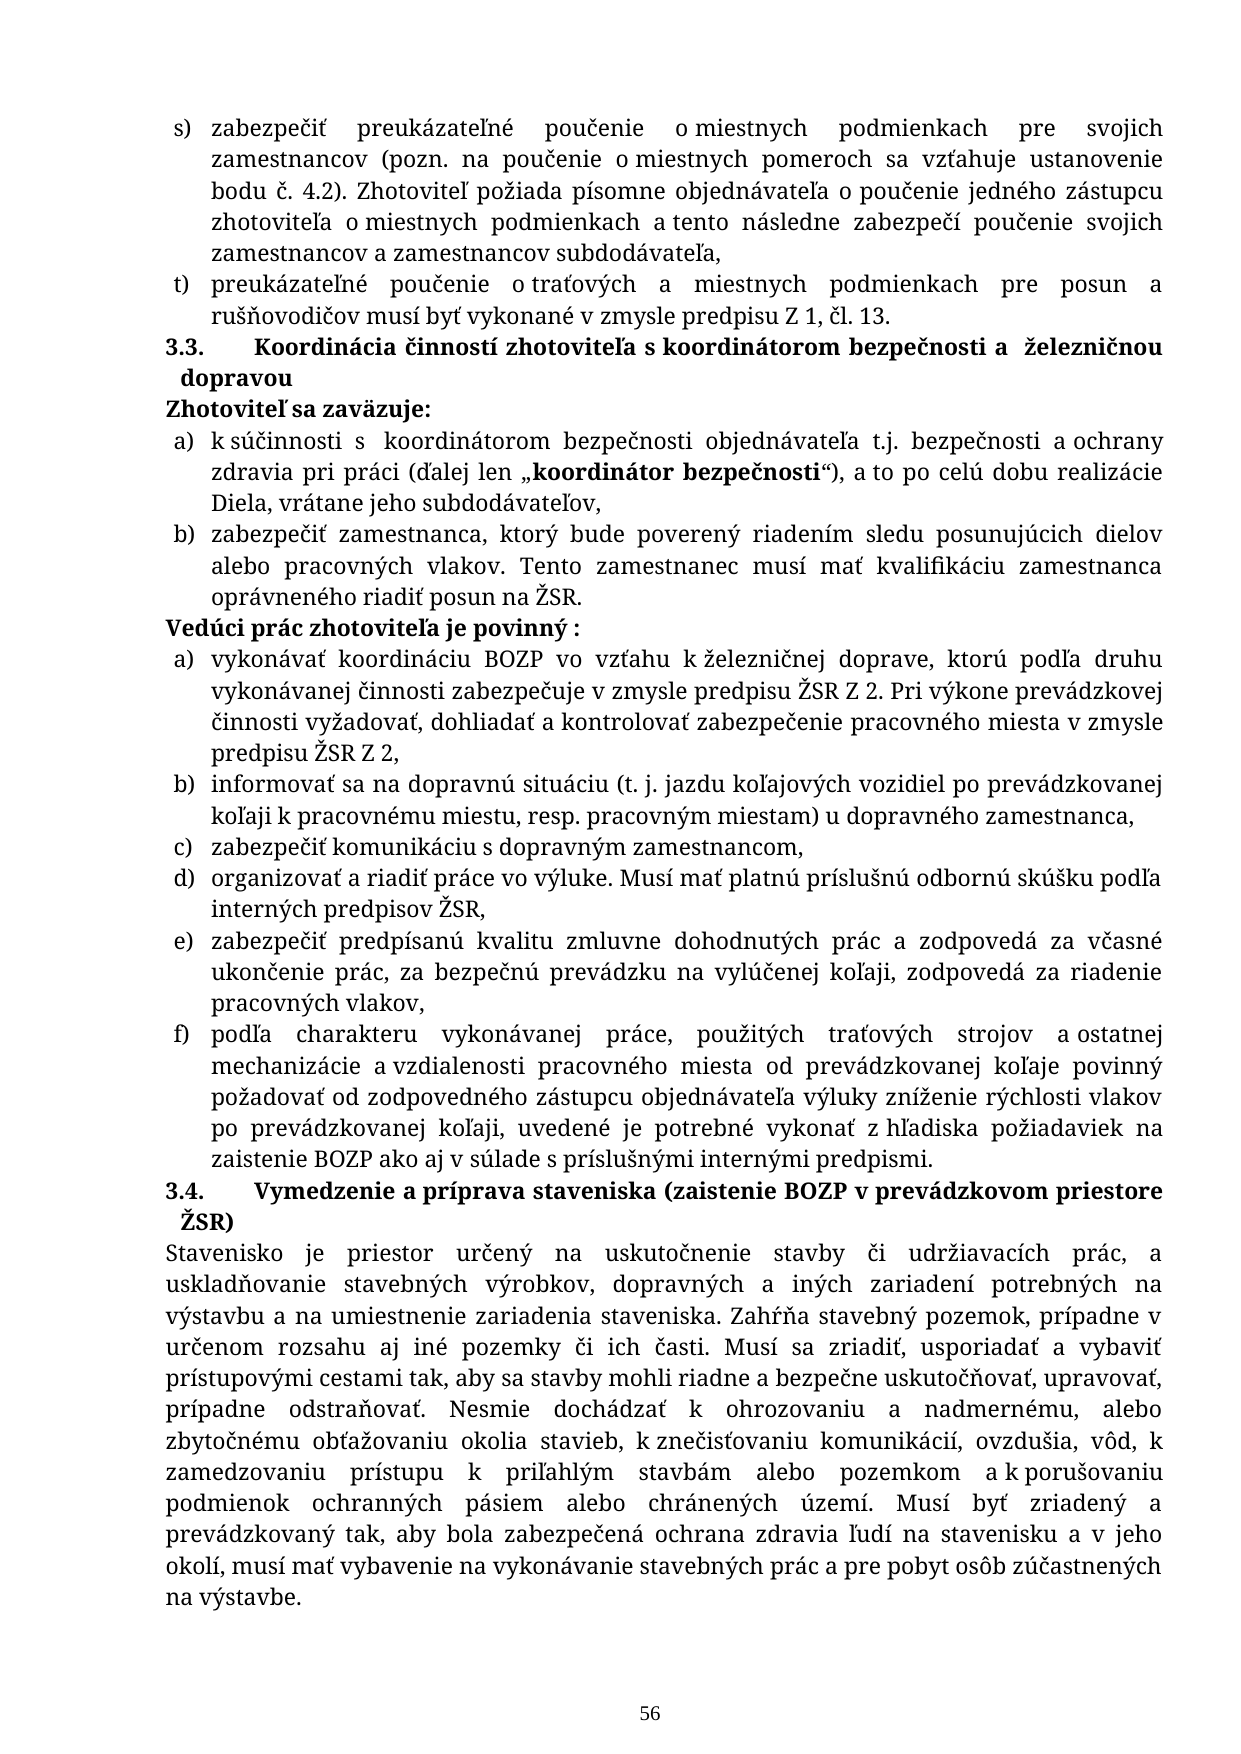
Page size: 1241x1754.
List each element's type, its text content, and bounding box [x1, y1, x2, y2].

list Vymedzenie a príprava staveniska (zaistenie BOZP v prevádzkovom priestore ŽSR) [165, 1175, 1163, 1237]
list k súčinnosti s koordinátorom bezpečnosti objednávateľa t.j. bezpečnosti a ochrany zdravia pri práci (ďalej len „koordinátor bezpečnosti“), a to po celú dobu realizácie Diela, vrátane jeho subdodávateľov, [173, 425, 1163, 518]
list zabezpečiť preukázateľné poučenie o miestnych podmienkach pre svojich zamestnancov (pozn. na poučenie o miestnych pomeroch sa vzťahuje ustanovenie bodu č. 4.2). Zhotoviteľ požiada písomne objednávateľa o poučenie jedného zástupcu zhotoviteľa o miestnych podmienkach a tento následne zabezpečí poučenie svojich zamestnancov a zamestnancov subdodávateľa, [173, 112, 1163, 268]
list vykonávať koordináciu BOZP vo vzťahu k železničnej doprave, ktorú podľa druhu vykonávanej činnosti zabezpečuje v zmysle predpisu ŽSR Z 2. Pri výkone prevádzkovej činnosti vyžadovať, dohliadať a kontrolovať zabezpečenie pracovného miesta v zmysle predpisu ŽSR Z 2, [173, 643, 1163, 768]
text Stavenisko je priestor určený na uskutočnenie stavby či udržiavacích prác, a uskladňovanie stavebných výrobkov, dopravných a iných zariadení potrebných na výstavbu a na umiestnenie zariadenia staveniska. Zahŕňa stavebný pozemok, prípadne v určenom rozsahu aj iné pozemky či ich časti. Musí sa zriadiť, usporiadať a vybaviť prístupovými cestami tak, aby sa stavby mohli riadne a bezpečne uskutočňovať, upravovať, prípadne odstraňovať. Nesmie dochádzať k ohrozovaniu a nadmernému, alebo zbytočnému obťažovaniu okolia stavieb, k znečisťovaniu komunikácií, ovzdušia, vôd, k zamedzovaniu prístupu k priľahlým stavbám alebo pozemkom a k porušovaniu podmienok ochranných pásiem alebo chránených území. Musí byť zriadený a prevádzkovaný tak, aby bola zabezpečená ochrana zdravia ľudí na stavenisku a v jeho okolí, musí mať vybavenie na vykonávanie stavebných prác a pre pobyt osôb zúčastnených na výstavbe. [165, 1237, 1163, 1612]
text Vedúci prác zhotoviteľa je povinný : [165, 612, 1163, 643]
list zabezpečiť predpísanú kvalitu zmluvne dohodnutých prác a zodpovedá za včasné ukončenie prác, za bezpečnú prevádzku na vylúčenej koľaji, zodpovedá za riadenie pracovných vlakov, [173, 925, 1163, 1018]
list informovať sa na dopravnú situáciu (t. j. jazdu koľajových vozidiel po prevádzkovanej koľaji k pracovnému miestu, resp. pracovným miestam) u dopravného zamestnanca, [173, 768, 1163, 831]
list zabezpečiť komunikáciu s dopravným zamestnancom, [173, 831, 1163, 862]
text Zhotoviteľ sa zaväzuje: [165, 393, 1163, 425]
list Koordinácia činností zhotoviteľa s koordinátorom bezpečnosti a železničnou dopravou [165, 331, 1163, 393]
list podľa charakteru vykonávanej práce, použitých traťových strojov a ostatnej mechanizácie a vzdialenosti pracovného miesta od prevádzkovanej koľaje povinný požadovať od zodpovedného zástupcu objednávateľa výluky zníženie rýchlosti vlakov po prevádzkovanej koľaji, uvedené je potrebné vykonať z hľadiska požiadaviek na zaistenie BOZP ako aj v súlade s príslušnými internými predpismi. [173, 1018, 1163, 1175]
list organizovať a riadiť práce vo výluke. Musí mať platnú príslušnú odbornú skúšku podľa interných predpisov ŽSR, [173, 862, 1163, 925]
list preukázateľné poučenie o traťových a miestnych podmienkach pre posun a rušňovodičov musí byť vykonané v zmysle predpisu Z 1, čl. 13. [173, 268, 1163, 331]
list zabezpečiť zamestnanca, ktorý bude poverený riadením sledu posunujúcich dielov alebo pracovných vlakov. Tento zamestnanec musí mať kvalifikáciu zamestnanca oprávneného riadiť posun na ŽSR. [173, 518, 1163, 612]
